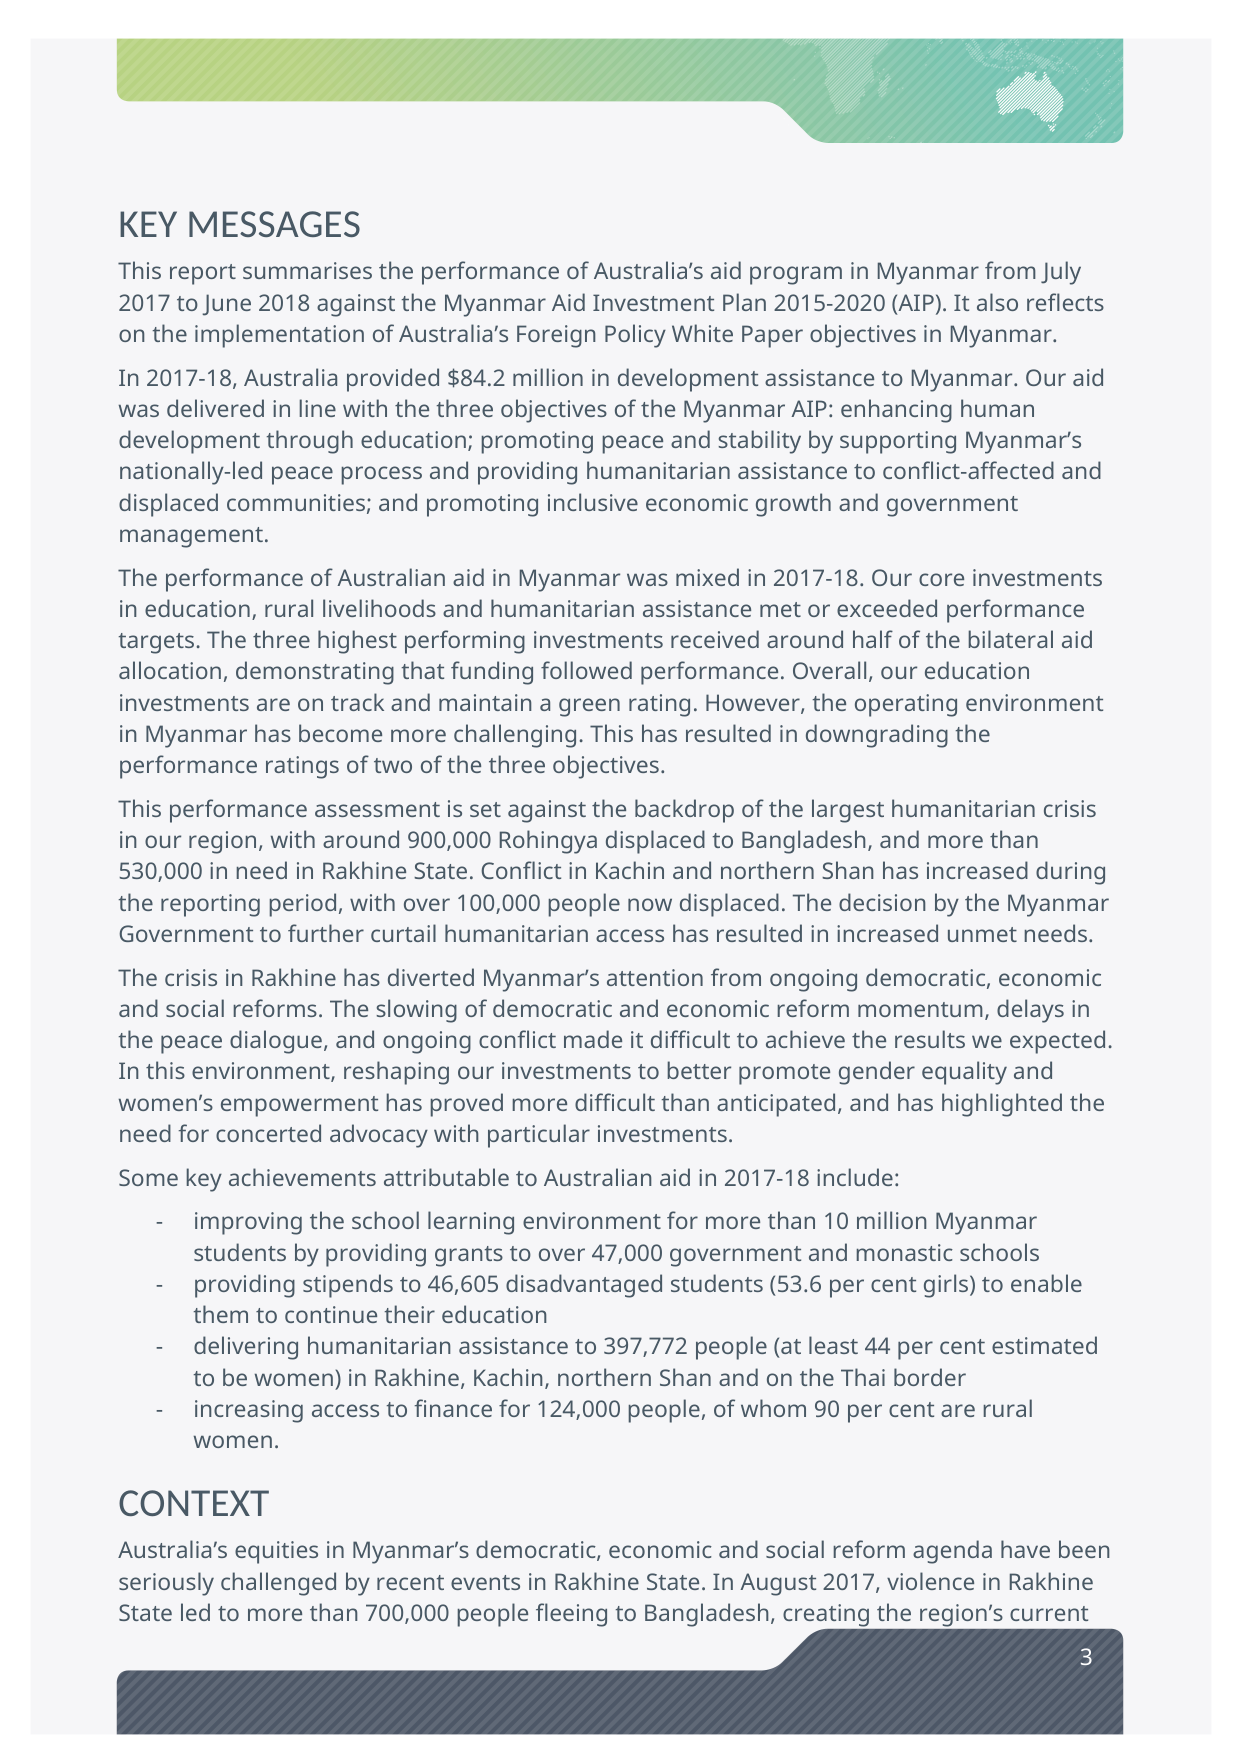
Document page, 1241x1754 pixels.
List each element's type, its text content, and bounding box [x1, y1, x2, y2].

list Context [118, 1493, 1122, 1522]
picture [1, 9, 1239, 1754]
text This report summarises the performance of Australia’s aid program in Myanmar from July 2017 to June 2018 against the Myanmar Aid Investment Plan 2015-2020 (AIP). It also reflects on the implementation of Australia’s Foreign Policy White Paper objectives in Myanmar. [118, 255, 1122, 349]
list improving the school learning environment for more than 10 million Myanmar students by providing grants to over 47,000 government and monastic schools [156, 1205, 1122, 1268]
list increasing access to finance for 124,000 people, of whom 90 per cent are rural women. [156, 1393, 1122, 1455]
text The performance of Australian aid in Myanmar was mixed in 2017-18. Our core investments in education, rural livelihoods and humanitarian assistance met or exceeded performance targets. The three highest performing investments received around half of the bilateral aid allocation, demonstrating that funding followed performance. Overall, our education investments are on track and maintain a green rating. However, the operating environment in Myanmar has become more challenging. This has resulted in downgrading the performance ratings of two of the three objectives. [118, 562, 1122, 780]
text Some key achievements attributable to Australian aid in 2017-18 include: [118, 1162, 1122, 1193]
text The crisis in Rakhine has diverted Myanmar’s attention from ongoing democratic, economic and social reforms. The slowing of democratic and economic reform momentum, delays in the peace dialogue, and ongoing conflict made it difficult to achieve the results we expected. In this environment, reshaping our investments to better promote gender equality and women’s empowerment has proved more difficult than anticipated, and has highlighted the need for concerted advocacy with particular investments. [118, 962, 1122, 1149]
text This performance assessment is set against the backdrop of the largest humanitarian crisis in our region, with around 900,000 Rohingya displaced to Bangladesh, and more than 530,000 in need in Rakhine State. Conflict in Kachin and northern Shan has increased during the reporting period, with over 100,000 people now displaced. The decision by the Myanmar Government to further curtail humanitarian access has resulted in increased unmet needs. [118, 793, 1122, 949]
list Key Messages [118, 214, 1122, 243]
text In 2017-18, Australia provided $84.2 million in development assistance to Myanmar. Our aid was delivered in line with the three objectives of the Myanmar AIP: enhancing human development through education; promoting peace and stability by supporting Myanmar’s nationally-led peace process and providing humanitarian assistance to conflict-affected and displaced communities; and promoting inclusive economic growth and government management. [118, 362, 1122, 549]
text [118, 1534, 1122, 1628]
list providing stipends to 46,605 disadvantaged students (53.6 per cent girls) to enable them to continue their education [156, 1268, 1122, 1330]
list delivering humanitarian assistance to 397,772 people (at least 44 per cent estimated to be women) in Rakhine, Kachin, northern Shan and on the Thai border [156, 1330, 1122, 1393]
